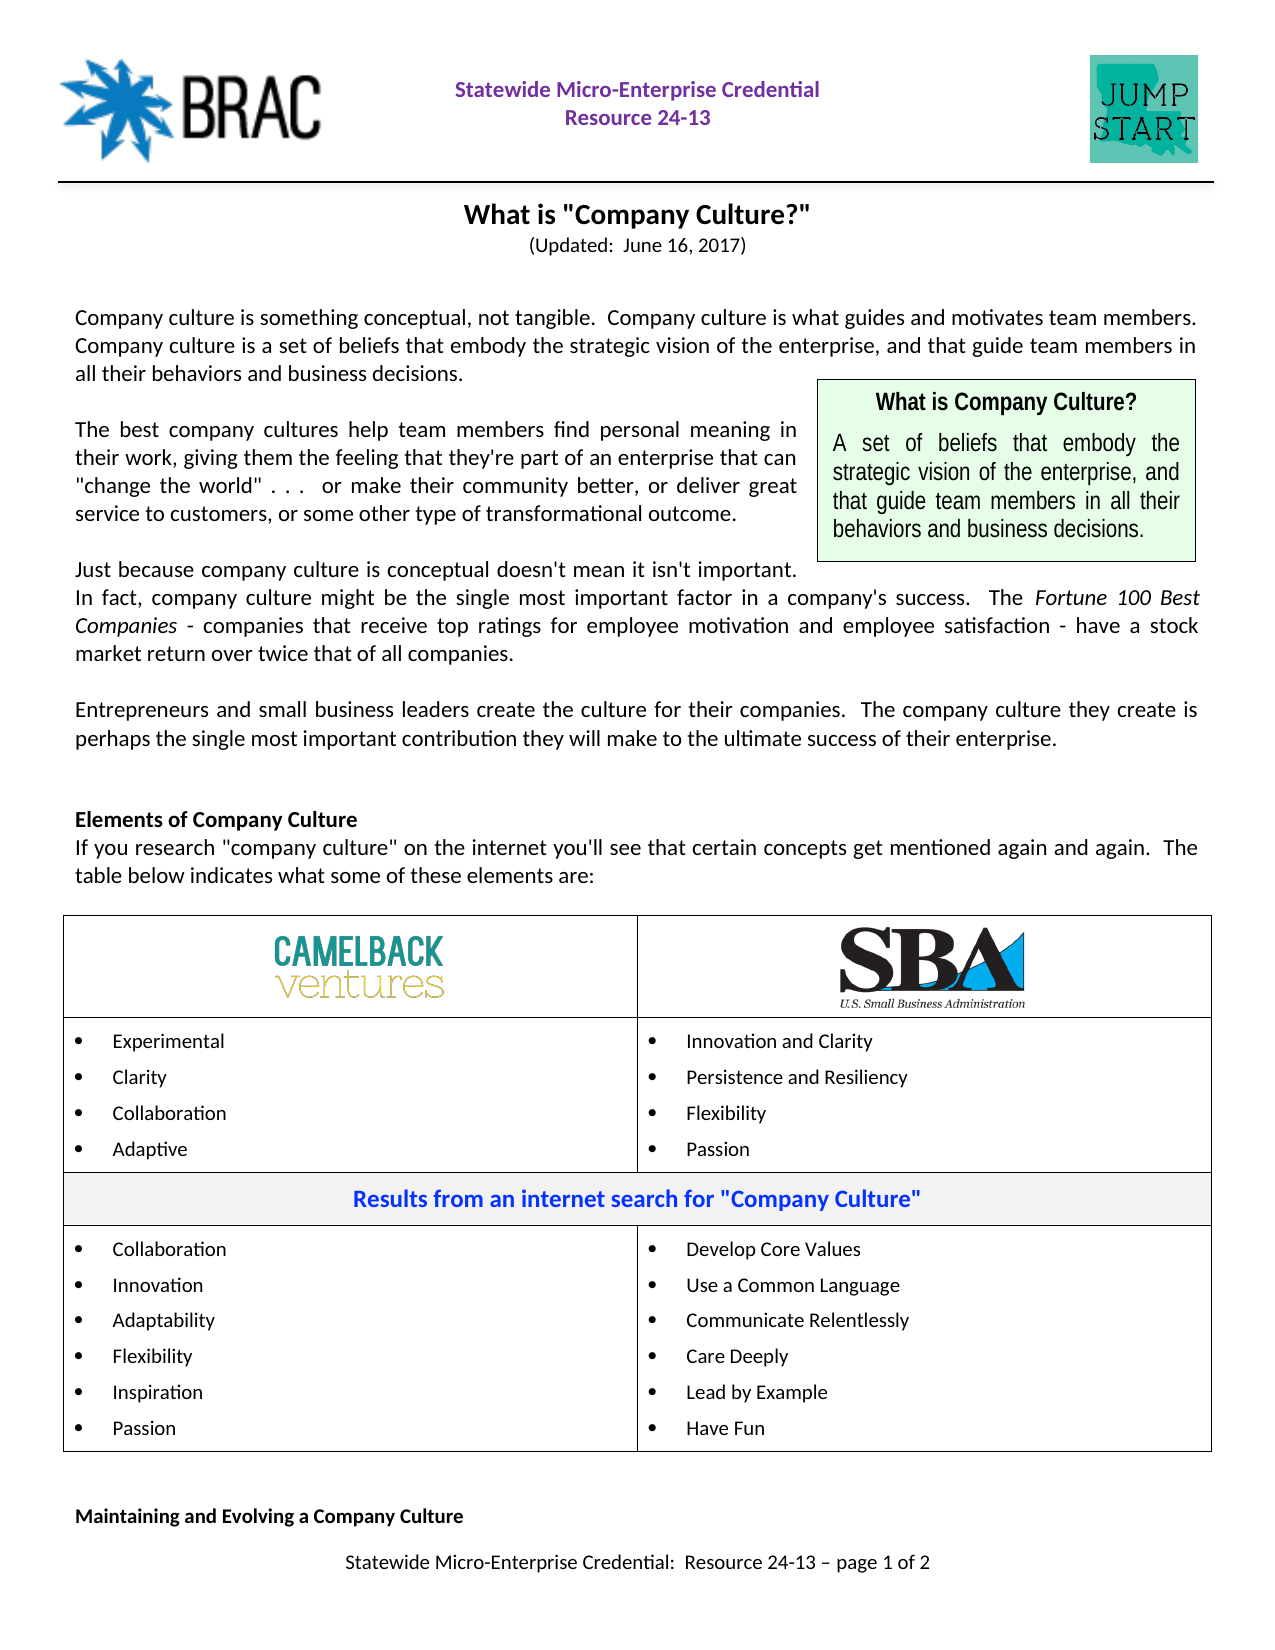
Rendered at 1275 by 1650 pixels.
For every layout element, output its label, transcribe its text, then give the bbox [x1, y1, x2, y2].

text Elements of Company Culture [75, 805, 1200, 833]
table_cell Collaboration Innovation Adaptability Flexibility Inspiration Passion [64, 1226, 637, 1451]
picture [266, 921, 450, 1010]
table_cell Experimental Clarity Collaboration Adaptive [64, 1018, 637, 1172]
text Maintaining and Evolving a Company Culture [75, 1503, 1200, 1528]
picture [1089, 55, 1199, 163]
table_cell Innovation and Clarity Persistence and Resiliency Flexibility Passion [638, 1018, 1211, 1172]
picture [840, 927, 1025, 1008]
picture [57, 36, 340, 182]
table_header [64, 916, 637, 1017]
text Just because company culture is conceptual doesn't mean it isn't important. In fact, company culture might be the single most important factor in a company's success. The Fortune 100 Best Companies - companies that receive top ratings for employee motivation and employee satisfaction - have a stock market return over twice that of all companies. [75, 556, 1200, 668]
text Entrepreneurs and small business leaders create the culture for their companies. The company culture they create is perhaps the single most important contribution they will make to the ultimate success of their enterprise. [75, 696, 1200, 752]
text (Updated: June 16, 2017) [75, 232, 1200, 257]
text If you research "company culture" on the internet you'll see that certain concepts get mentioned again and again. The table below indicates what some of these elements are: [75, 833, 1200, 889]
table_header [638, 916, 1211, 1017]
table_cell Results from an internet search for "Company Culture" [64, 1173, 1211, 1224]
text Company culture is something conceptual, not tangible. Company culture is what guides and motivates team members. Company culture is a set of beliefs that embody the strategic vision of the enterprise, and that guide team members in all their behaviors and business decisions. [75, 303, 1200, 387]
text What is "Company Culture?" [75, 196, 1200, 232]
table_cell Develop Core Values Use a Common Language Communicate Relentlessly Care Deeply Lead by Example Have Fun [638, 1226, 1211, 1451]
text The best company cultures help team members find personal meaning in their work, giving them the feeling that they're part of an enterprise that can "change the world" . . . or make their community better, or deliver great service to customers, or some other type of transformational outcome. [75, 415, 817, 527]
